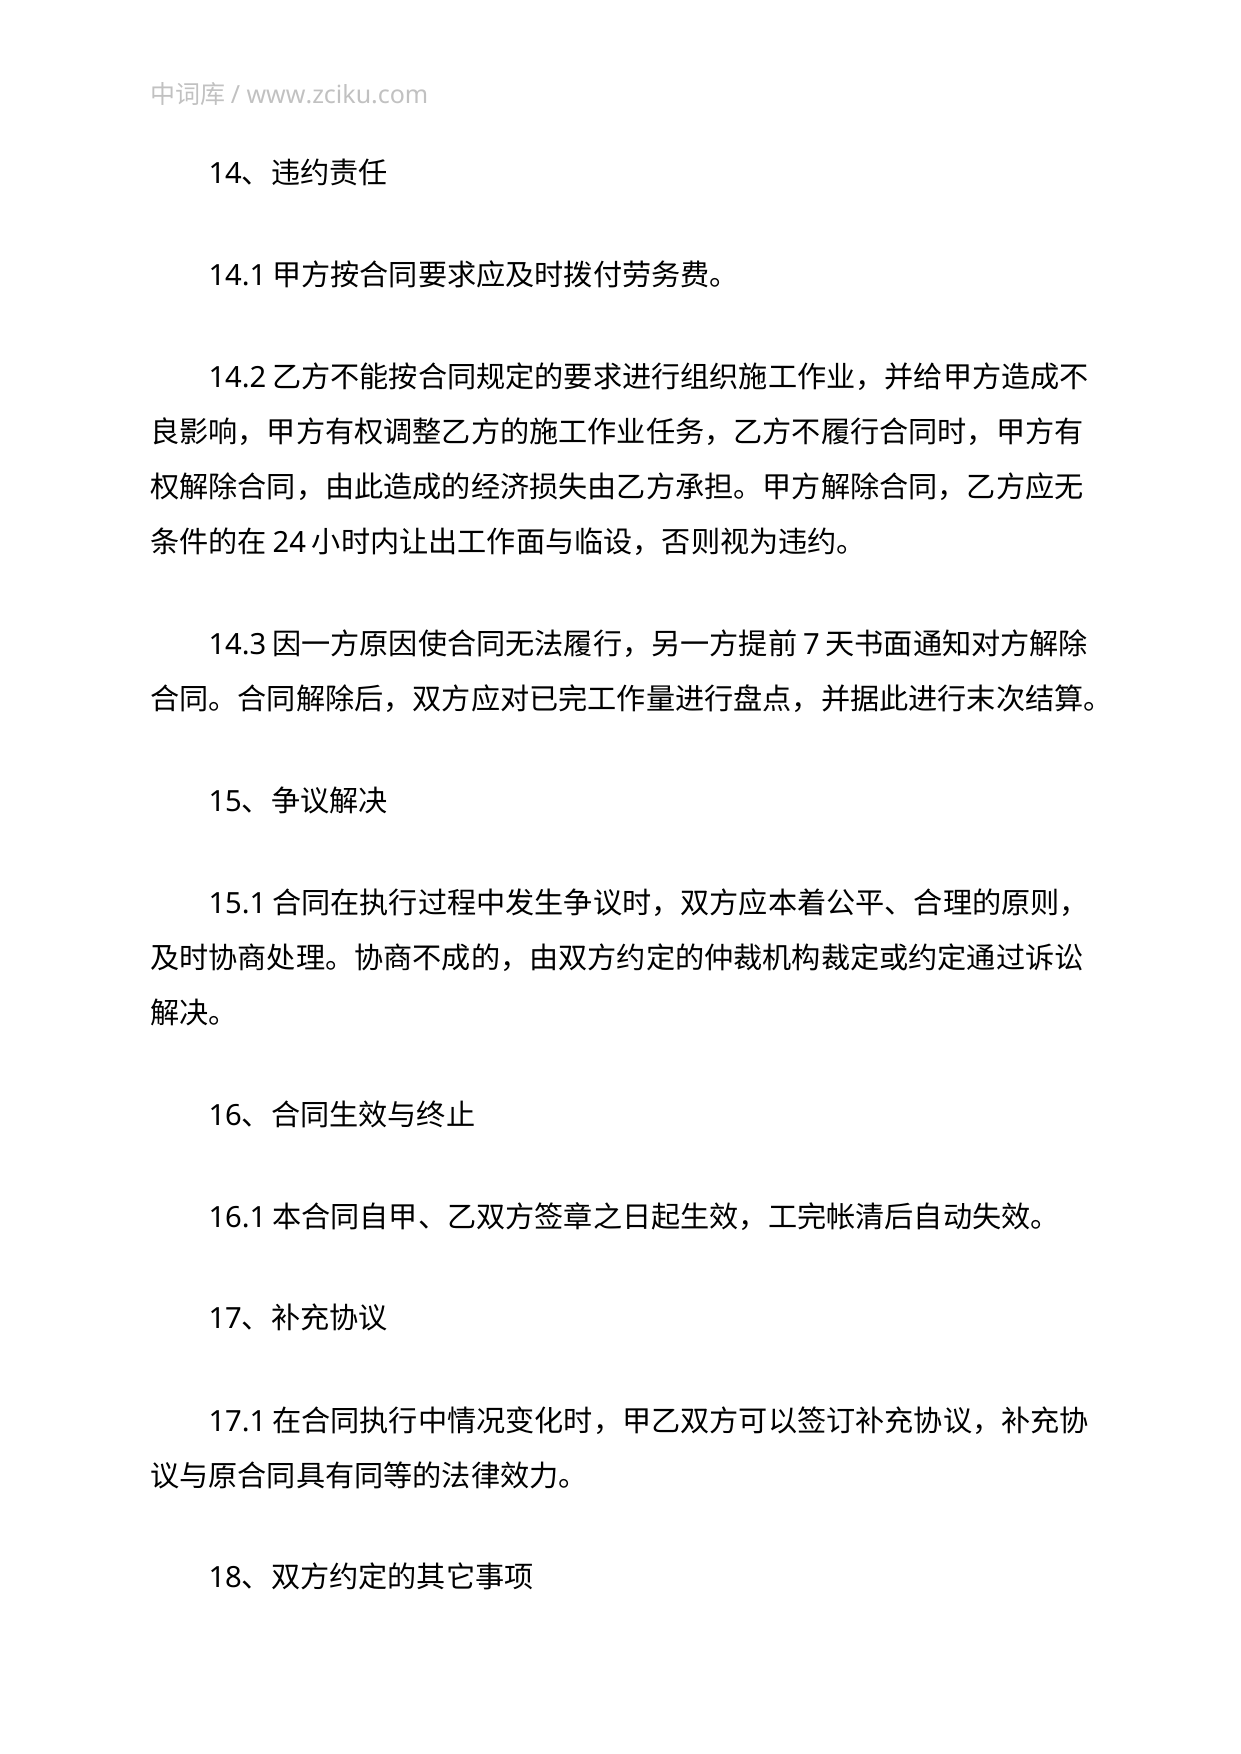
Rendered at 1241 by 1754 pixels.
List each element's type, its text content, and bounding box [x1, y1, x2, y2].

text 14、违约责任 [150, 150, 1090, 192]
text 18、双方约定的其它事项 [150, 1554, 1090, 1596]
text 14.2乙方不能按合同规定的要求进行组织施工作业，并给甲方造成不良影响，甲方有权调整乙方的施工作业任务，乙方不履行合同时，甲方有权解除合同，由此造成的经济损失由乙方承担。甲方解除合同，乙方应无条件的在24小时内让出工作面与临设，否则视为违约。 [150, 354, 1090, 561]
text 17、补充协议 [150, 1295, 1090, 1337]
text 15.1合同在执行过程中发生争议时，双方应本着公平、合理的原则，及时协商处理。协商不成的，由双方约定的仲裁机构裁定或约定通过诉讼解决。 [150, 879, 1090, 1032]
text 14.3因一方原因使合同无法履行，另一方提前7天书面通知对方解除合同。合同解除后，双方应对已完工作量进行盘点，并据此进行末次结算。 [150, 621, 1090, 718]
text 16、合同生效与终止 [150, 1091, 1090, 1133]
text 16.1本合同自甲、乙双方签章之日起生效，工完帐清后自动失效。 [150, 1193, 1090, 1236]
text 14.1甲方按合同要求应及时拨付劳务费。 [150, 252, 1090, 294]
text 17.1在合同执行中情况变化时，甲乙双方可以签订补充协议，补充协议与原合同具有同等的法律效力。 [150, 1397, 1090, 1494]
text 15、争议解决 [150, 777, 1090, 820]
